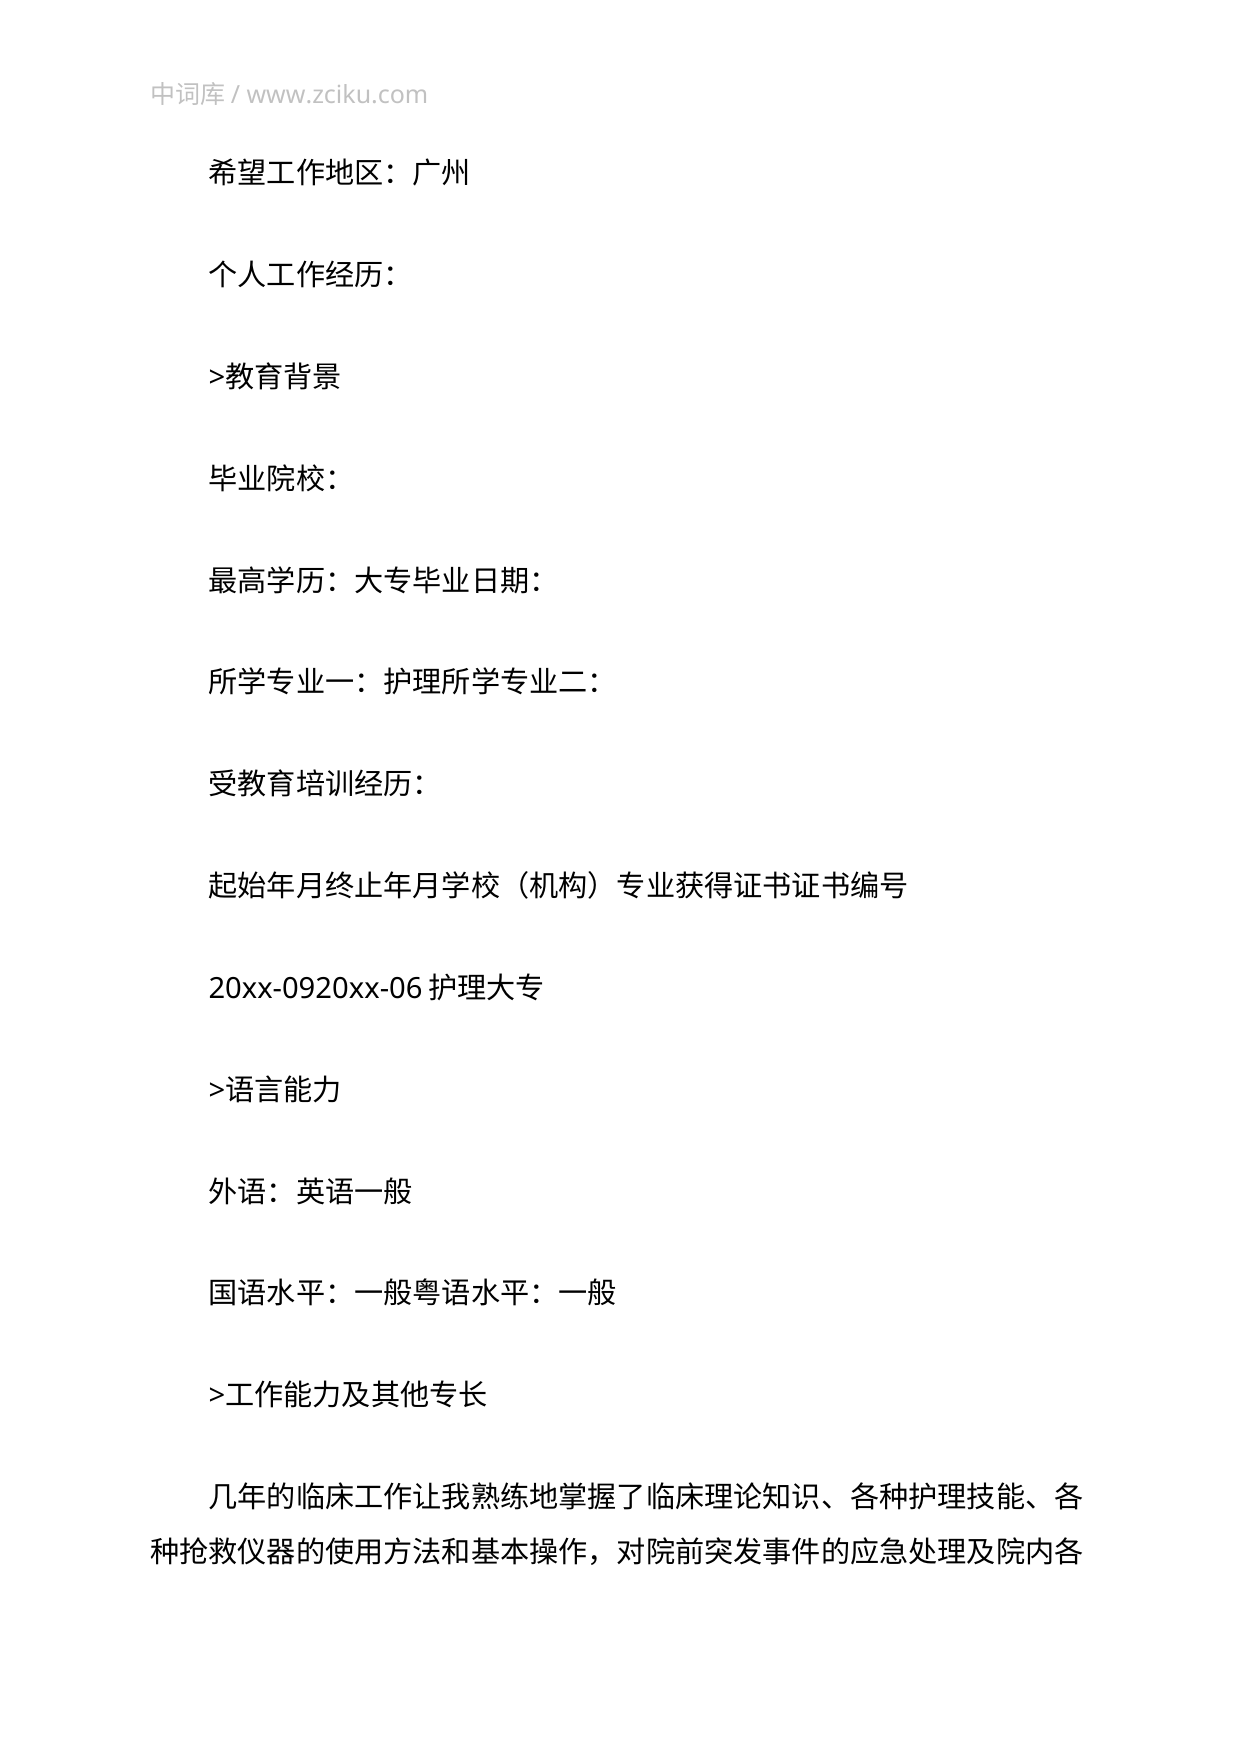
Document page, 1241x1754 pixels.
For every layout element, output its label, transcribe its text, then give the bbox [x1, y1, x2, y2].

text 所学专业一：护理所学专业二： [150, 659, 1090, 701]
text 个人工作经历： [150, 252, 1090, 294]
text >语言能力 [150, 1066, 1090, 1109]
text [150, 1474, 1090, 1571]
text 起始年月终止年月学校（机构）专业获得证书证书编号 [150, 863, 1090, 905]
text 希望工作地区：广州 [150, 150, 1090, 192]
text 受教育培训经历： [150, 761, 1090, 803]
text >教育背景 [150, 353, 1090, 396]
text 20xx-0920xx-06护理大专 [150, 964, 1090, 1007]
text 毕业院校： [150, 456, 1090, 498]
text 最高学历：大专毕业日期： [150, 557, 1090, 599]
text 外语：英语一般 [150, 1168, 1090, 1211]
text >工作能力及其他专长 [150, 1372, 1090, 1414]
text 国语水平：一般粤语水平：一般 [150, 1270, 1090, 1312]
